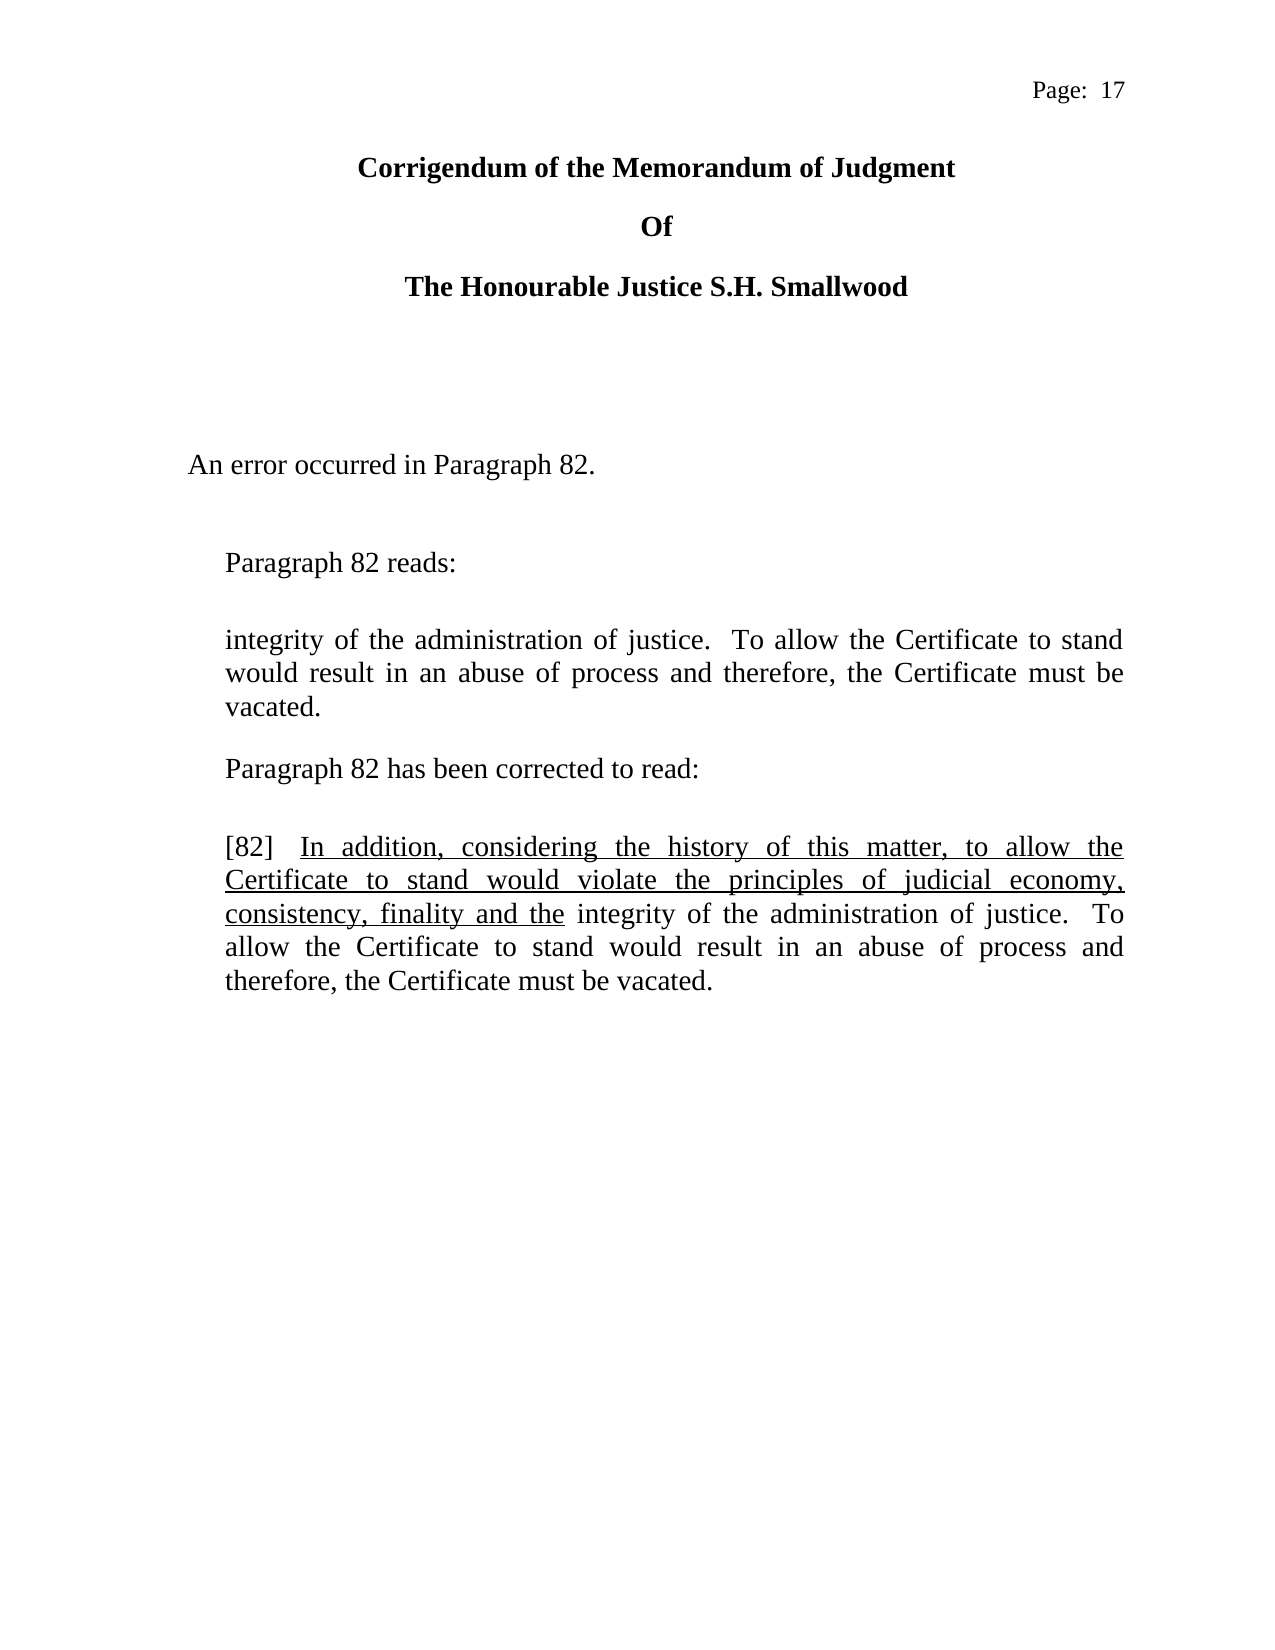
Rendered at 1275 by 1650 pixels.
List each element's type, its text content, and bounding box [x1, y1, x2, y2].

list [82] In addition, considering the history of this matter, to allow the Certificate to stand would violate the principles of judicial economy, consistency, finality and the integrity of the administration of justice. To allow the Certificate to stand would result in an abuse of process and therefore, the Certificate must be vacated. [225, 829, 1125, 891]
list integrity of the administration of justice. To allow the Certificate to stand would result in an abuse of process and therefore, the Certificate must be vacated. [225, 622, 1125, 722]
text The Honourable Justice S.H. Smallwood [187, 269, 1125, 302]
list Paragraph 82 has been corrected to read: [225, 752, 1125, 785]
text An error occurred in Paragraph 82. [187, 447, 1125, 480]
text Corrigendum of the Memorandum of Judgment [187, 150, 1125, 183]
list Paragraph 82 reads: [225, 545, 1125, 578]
list [82] In addition, considering the history of this matter, to allow the Certificate to stand would violate the principles of judicial economy, consistency, finality and the integrity of the administration of justice. To allow the Certificate to stand would result in an abuse of process and therefore, the Certificate must be vacated. [225, 893, 1125, 996]
text Of [187, 209, 1125, 243]
